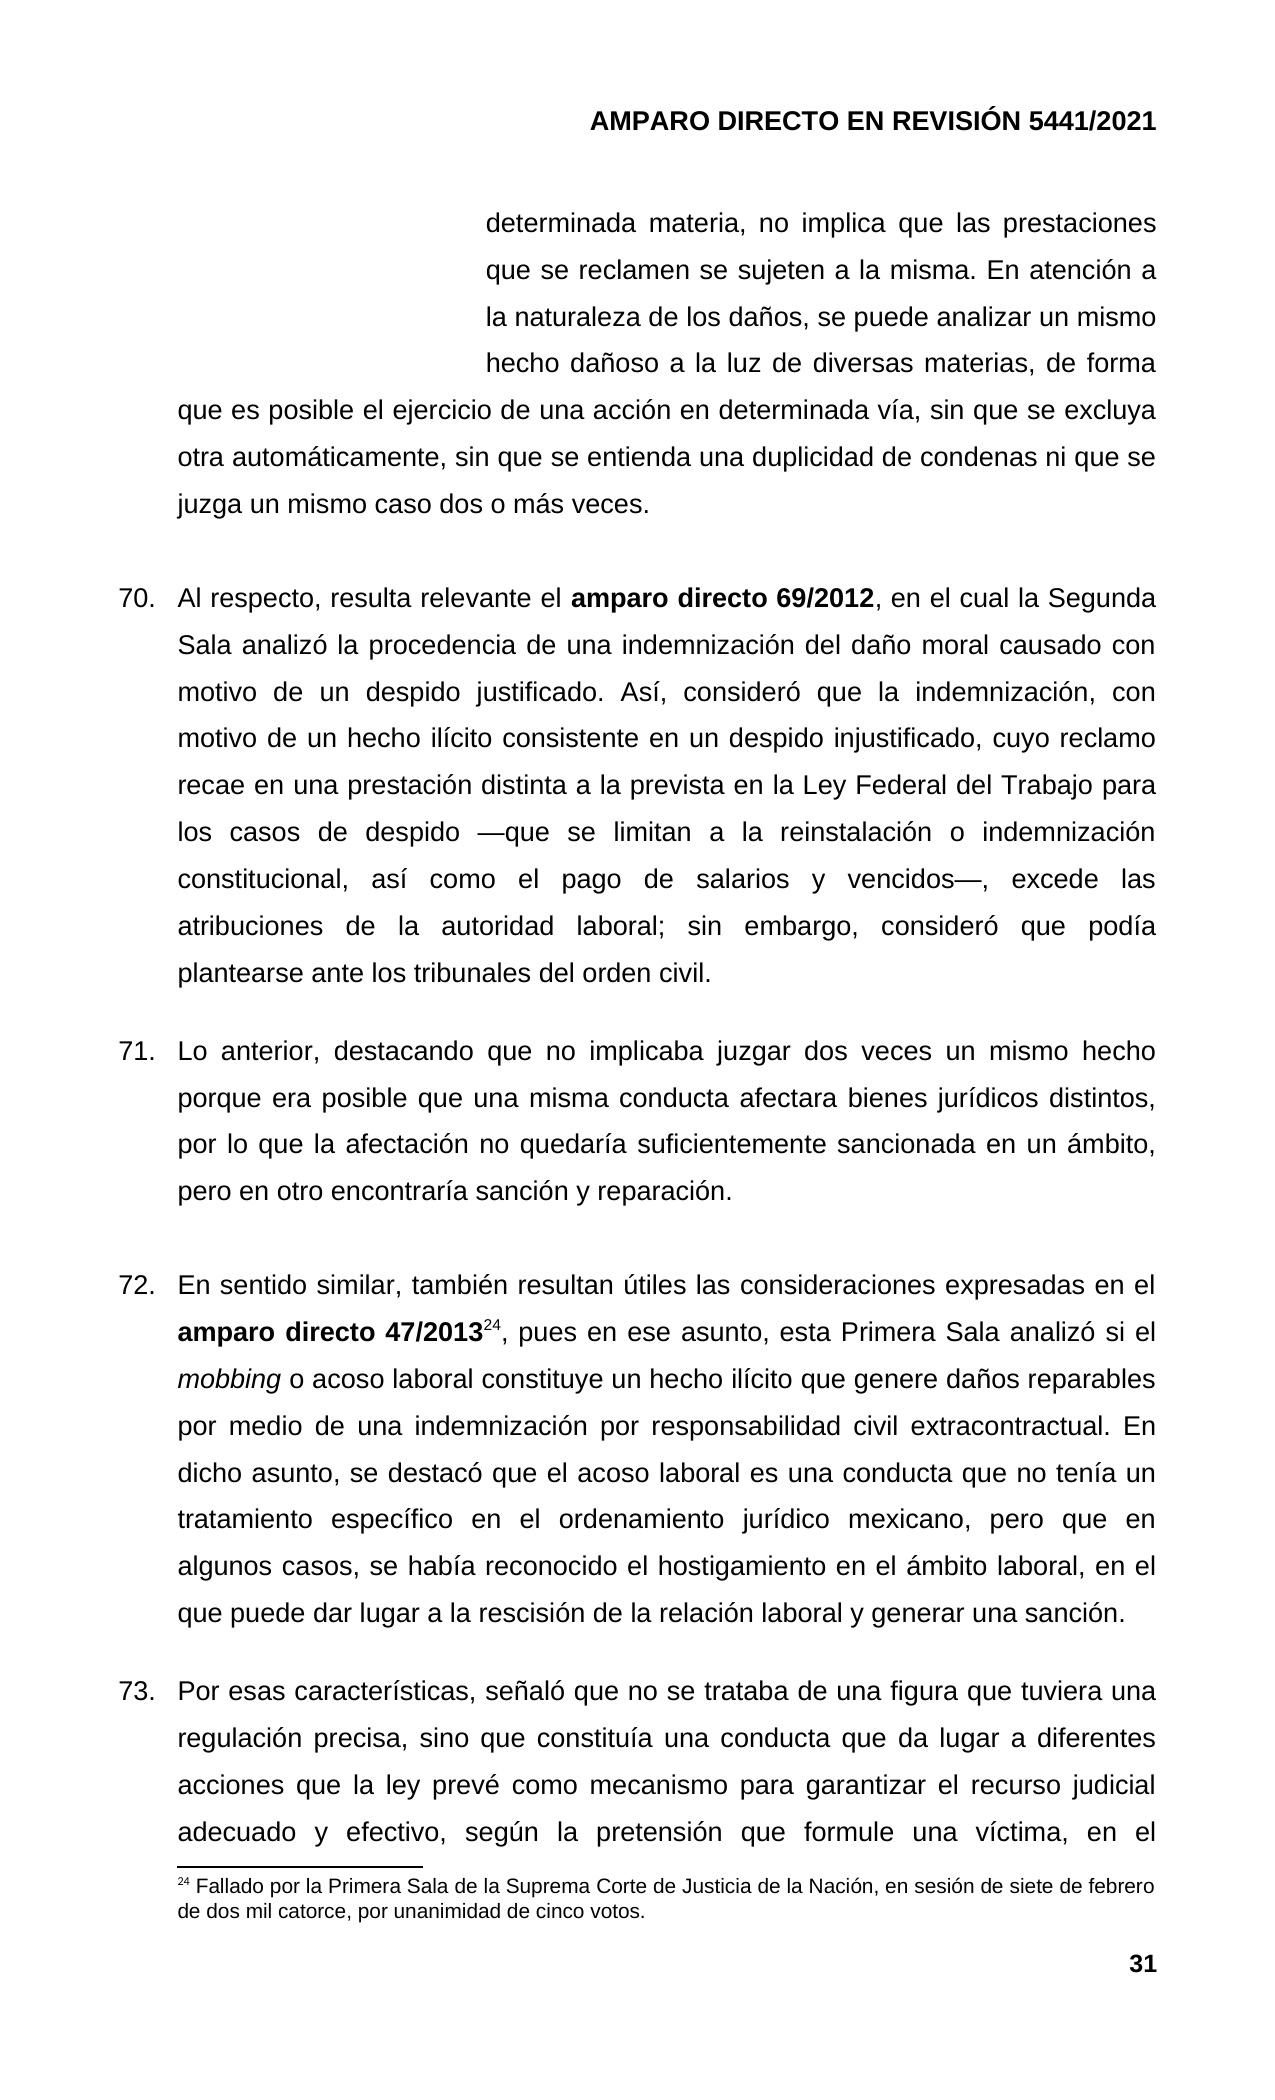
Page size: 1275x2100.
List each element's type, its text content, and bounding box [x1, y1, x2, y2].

list En sentido similar, también resultan útiles las consideraciones expresadas en el amparo directo 47/2013, pues en ese asunto, esta Primera Sala analizó si el mobbing o acoso laboral constituye un hecho ilícito que genere daños reparables por medio de una indemnización por responsabilidad civil extracontractual. En dicho asunto, se destacó que el acoso laboral es una conducta que no tenía un tratamiento específico en el ordenamiento jurídico mexicano, pero que en algunos casos, se había reconocido el hostigamiento en el ámbito laboral, en el que puede dar lugar a la rescisión de la relación laboral y generar una sanción. [118, 1269, 1157, 1628]
list Lo anterior, destacando que no implicaba juzgar dos veces un mismo hecho porque era posible que una misma conducta afectara bienes jurídicos distintos, por lo que la afectación no quedaría suficientemente sancionada en un ámbito, pero en otro encontraría sanción y reparación. [118, 1035, 1157, 1207]
list Al respecto, resulta relevante el amparo directo 69/2012, en el cual la Segunda Sala analizó la procedencia de una indemnización del daño moral causado con motivo de un despido justificado. Así, consideró que la indemnización, con motivo de un hecho ilícito consistente en un despido injustificado, cuyo reclamo recae en una prestación distinta a la prevista en la Ley Federal del Trabajo para los casos de despido —que se limitan a la reinstalación o indemnización constitucional, así como el pago de salarios y vencidos—, excede las atribuciones de la autoridad laboral; sin embargo, consideró que podía plantearse ante los tribunales del orden civil. [118, 582, 1157, 988]
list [118, 1675, 1157, 1847]
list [118, 207, 1157, 519]
